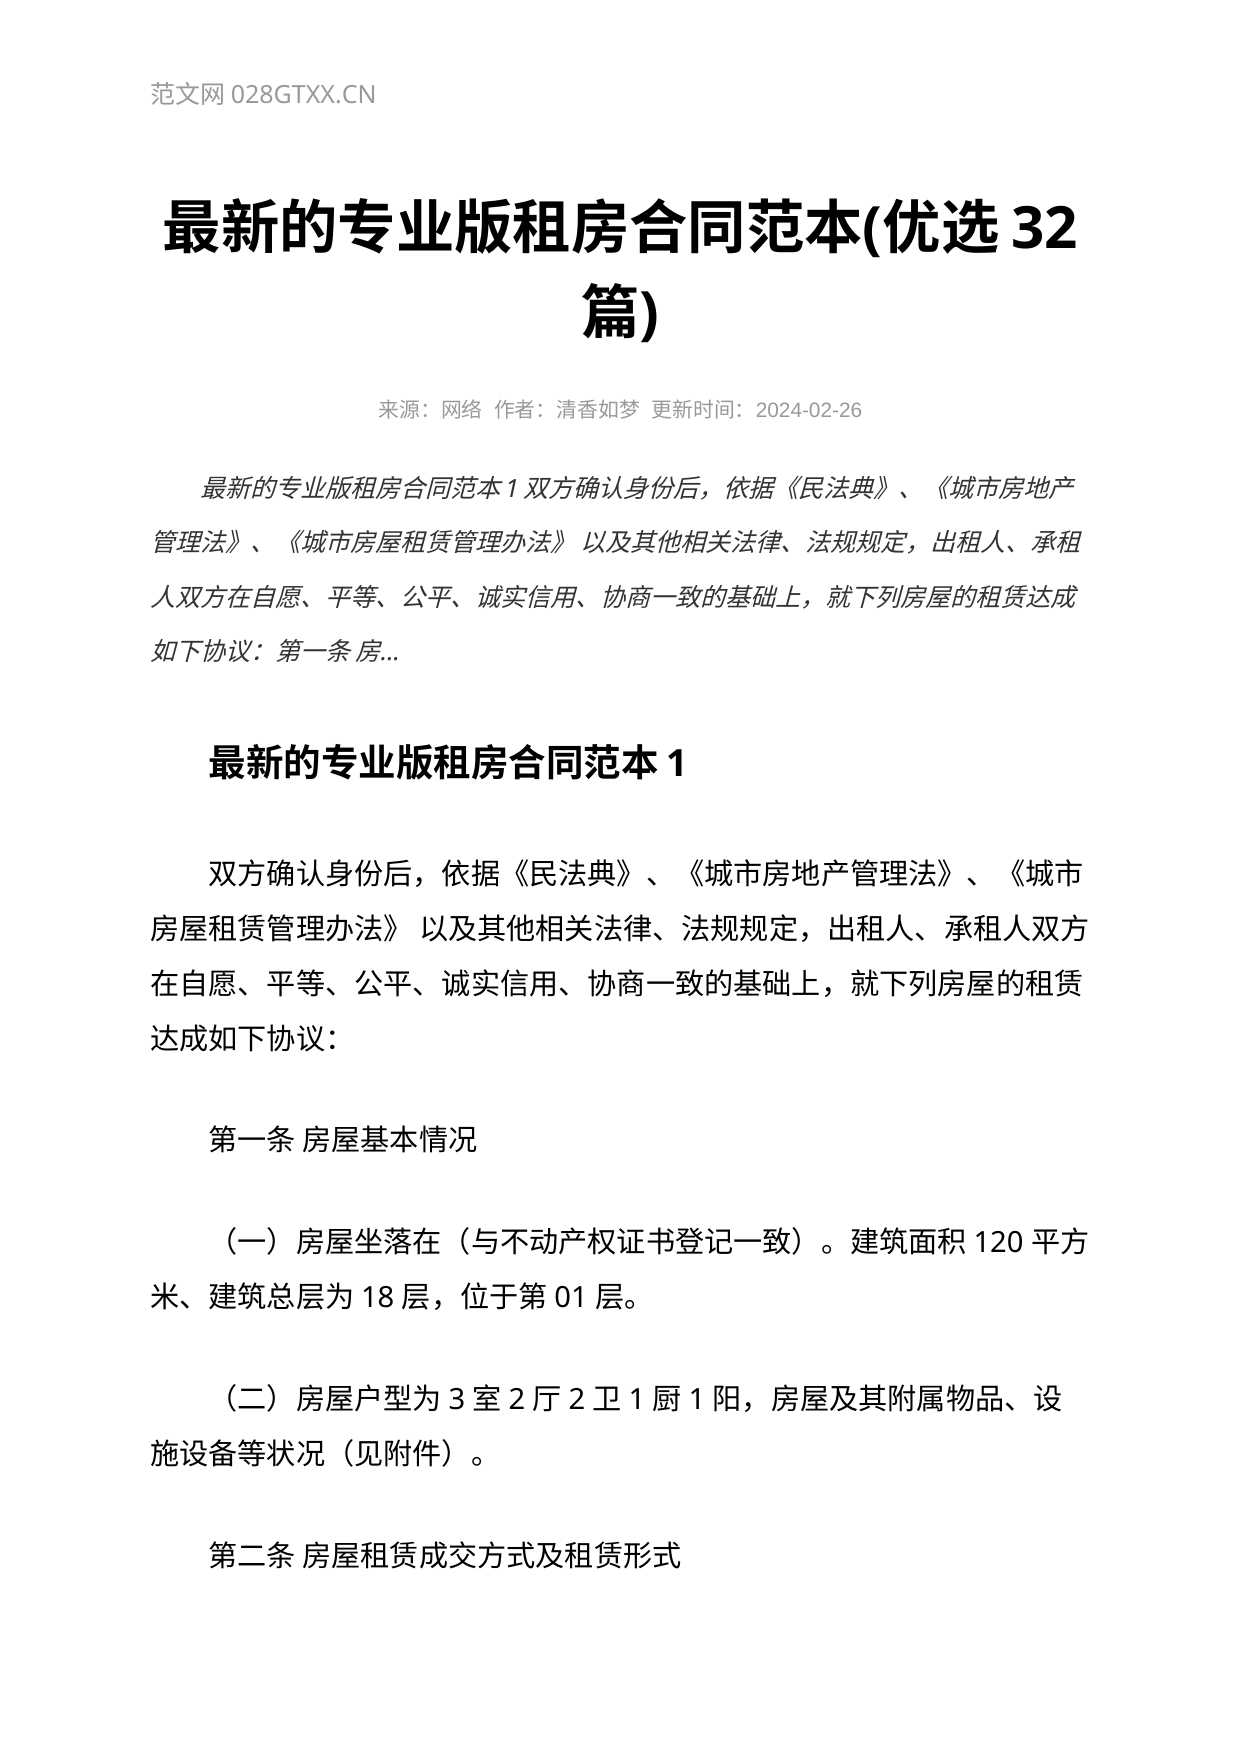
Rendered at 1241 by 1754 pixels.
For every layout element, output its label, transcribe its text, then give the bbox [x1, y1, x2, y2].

text 最新的专业版租房合同范本1 [150, 733, 1090, 787]
text 第一条 房屋基本情况 [150, 1117, 1090, 1159]
text （一）房屋坐落在（与不动产权证书登记一致）。建筑面积 120 平方米、建筑总层为 18 层，位于第 01 层。 [150, 1219, 1090, 1316]
text （二）房屋户型为 3 室 2 厅 2 卫 1 厨 1 阳，房屋及其附属物品、设施设备等状况（见附件）。 [150, 1376, 1090, 1473]
text 来源：网络 作者：清香如梦 更新时间：2024-02-26 [150, 398, 1090, 422]
text 最新的专业版租房合同范本1双方确认身份后，依据《民法典》、《城市房地产管理法》、《城市房屋租赁管理办法》 以及其他相关法律、法规规定，出租人、承租人双方在自愿、平等、公平、诚实信用、协商一致的基础上，就下列房屋的租赁达成如下协议：第一条 房... [150, 468, 1090, 668]
text 第二条 房屋租赁成交方式及租赁形式 [150, 1532, 1090, 1575]
text 双方确认身份后，依据《民法典》、《城市房地产管理法》、《城市房屋租赁管理办法》 以及其他相关法律、法规规定，出租人、承租人双方在自愿、平等、公平、诚实信用、协商一致的基础上，就下列房屋的租赁达成如下协议： [150, 851, 1090, 1057]
subtitle 最新的专业版租房合同范本(优选32篇) [150, 181, 1090, 351]
